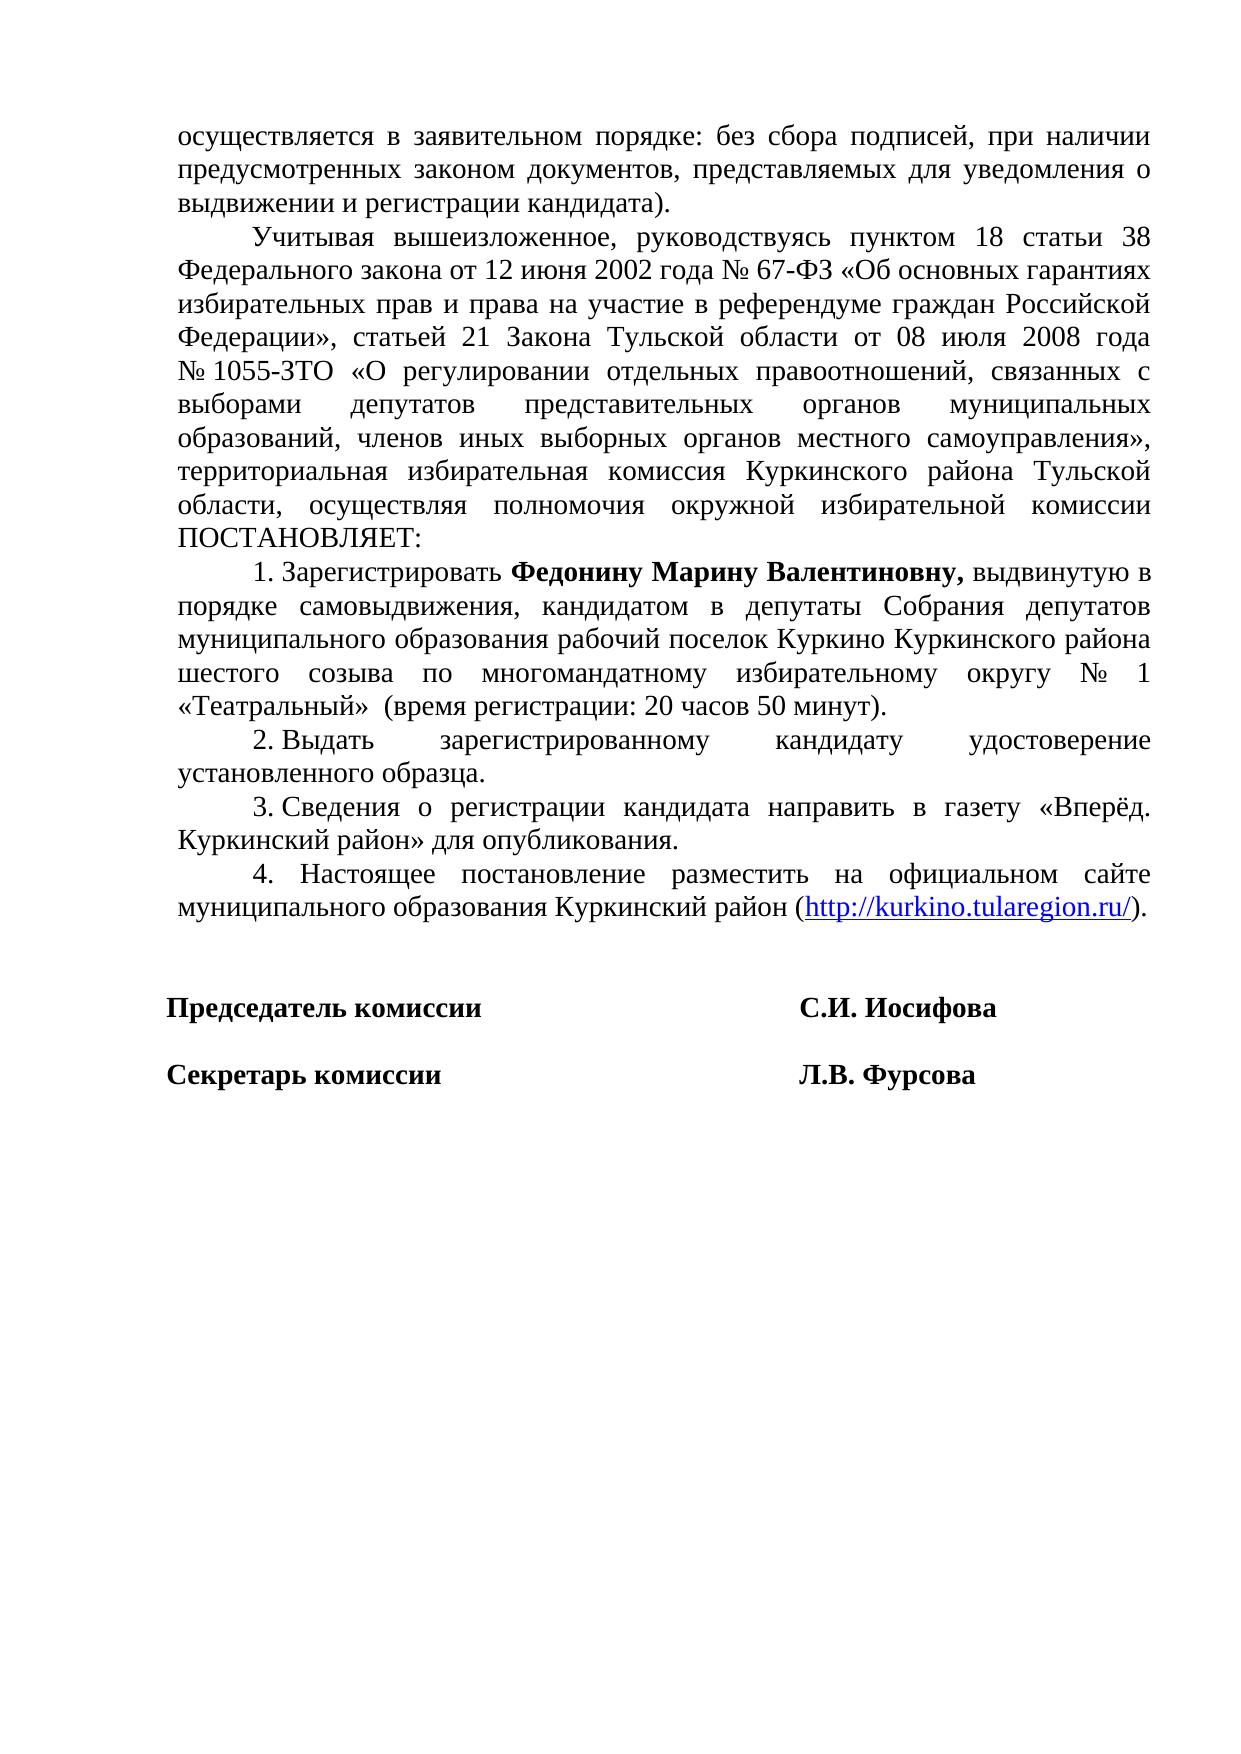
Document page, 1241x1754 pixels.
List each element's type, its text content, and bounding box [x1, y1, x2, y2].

table_header С.И. Иосифова [766, 990, 1152, 1057]
text 4. Настоящее постановление разместить на официальном сайте муниципального образования Куркинский район (http://kurkino.tularegion.ru/). [177, 856, 1152, 923]
text 2. Выдать зарегистрированному кандидату удостоверение установленного образца. [177, 722, 1152, 789]
table_cell Л.В. Фурсова [766, 1057, 1152, 1091]
table_cell Секретарь комиссии [155, 1057, 766, 1091]
text 1. Зарегистрировать Федонину Марину Валентиновну, выдвинутую в порядке самовыдвижения, кандидатом в депутаты Собрания депутатов муниципального образования рабочий поселок Куркино Куркинского района шестого созыва по многомандатному избирательному округу № 1 «Театральный» (время регистрации: 20 часов 50 минут). [177, 554, 1152, 722]
text Учитывая вышеизложенное, руководствуясь пунктом 18 статьи 38 Федерального закона от 12 июня 2002 года № 67-ФЗ «Об основных гарантиях избирательных прав и права на участие в референдуме граждан Российской Федерации», статьей 21 Закона Тульской области от 08 июля 2008 года № 1055-ЗТО «О регулировании отдельных правоотношений, связанных с выборами депутатов представительных органов муниципальных образований, членов иных выборных органов местного самоуправления», территориальная избирательная комиссия Куркинского района Тульской области, осуществляя полномочия окружной избирательной комиссии ПОСТАНОВЛЯЕТ: [177, 219, 1152, 554]
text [177, 118, 1152, 219]
table_header Председатель комиссии [155, 990, 766, 1057]
text 3. Сведения о регистрации кандидата направить в газету «Вперёд. Куркинский район» для опубликования. [177, 789, 1152, 856]
